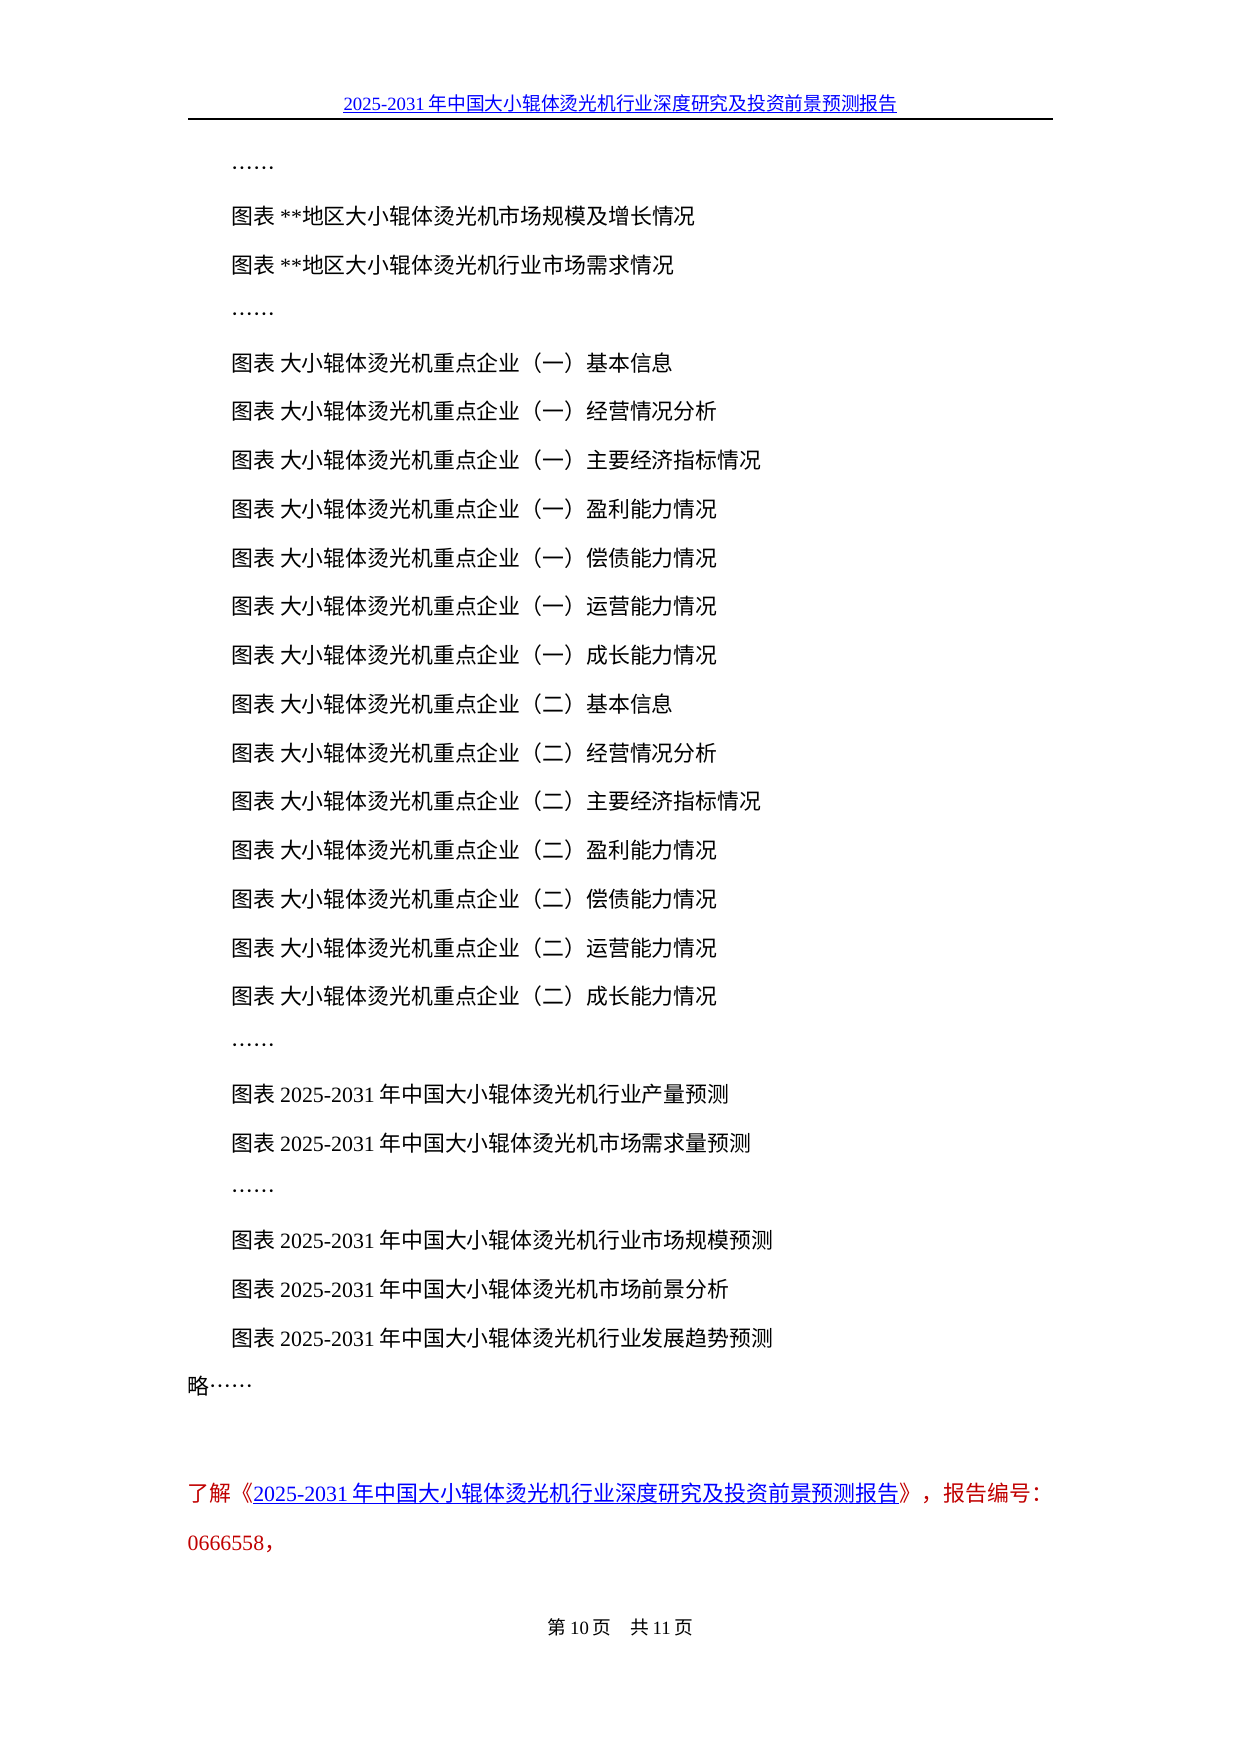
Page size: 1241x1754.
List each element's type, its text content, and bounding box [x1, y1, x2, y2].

text 了解《2025-2031年中国大小辊体烫光机行业深度研究及投资前景预测报告》，报告编号：0666558， [187, 1475, 1053, 1557]
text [187, 150, 1053, 1401]
